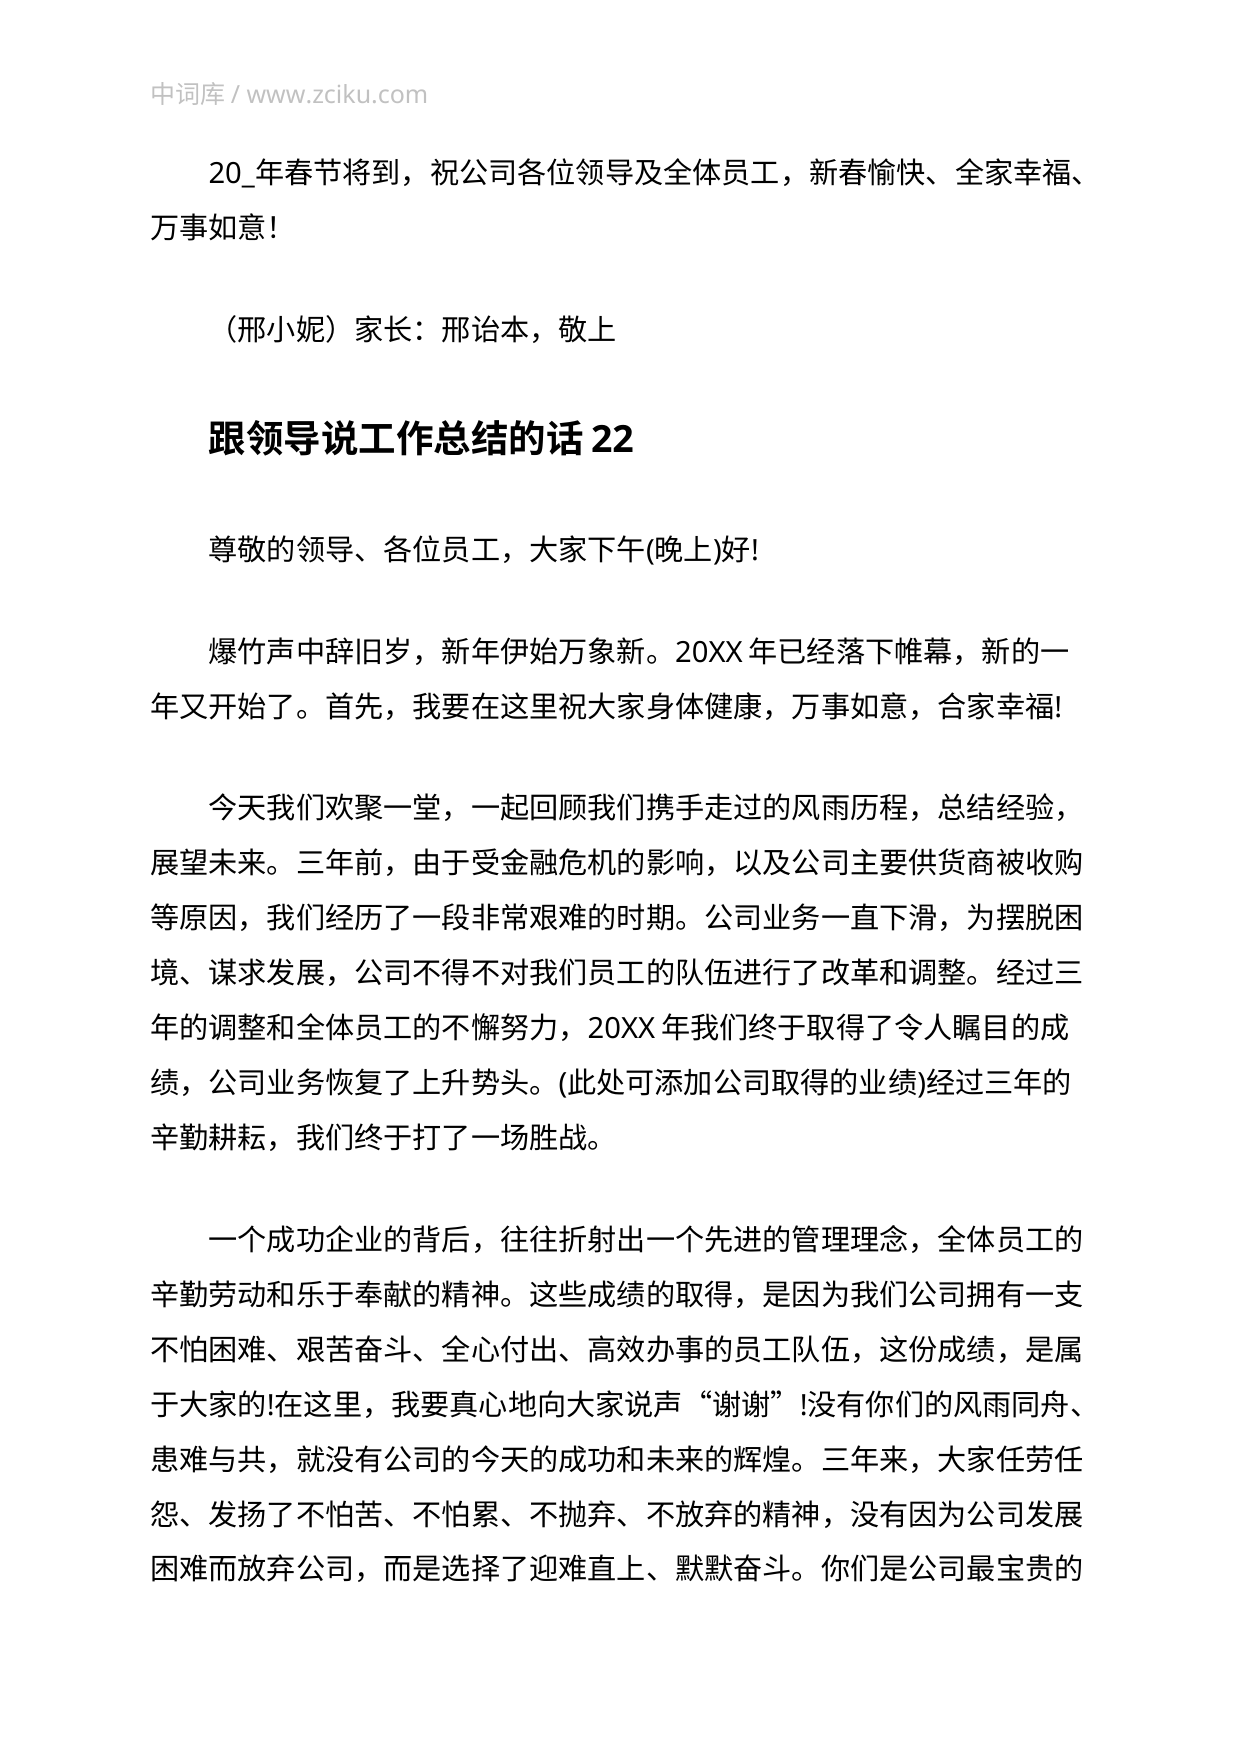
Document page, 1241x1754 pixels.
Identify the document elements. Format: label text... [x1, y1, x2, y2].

text 20_年春节将到，祝公司各位领导及全体员工，新春愉快、全家幸福、万事如意！ [150, 150, 1090, 247]
text 爆竹声中辞旧岁，新年伊始万象新。20XX年已经落下帷幕，新的一年又开始了。首先，我要在这里祝大家身体健康，万事如意，合家幸福! [150, 628, 1090, 726]
text 今天我们欢聚一堂，一起回顾我们携手走过的风雨历程，总结经验，展望未来。三年前，由于受金融危机的影响，以及公司主要供货商被收购等原因，我们经历了一段非常艰难的时期。公司业务一直下滑，为摆脱困境、谋求发展，公司不得不对我们员工的队伍进行了改革和调整。经过三年的调整和全体员工的不懈努力，20XX年我们终于取得了令人瞩目的成绩，公司业务恢复了上升势头。(此处可添加公司取得的业绩)经过三年的辛勤耕耘，我们终于打了一场胜战。 [150, 785, 1090, 1157]
text 尊敬的领导、各位员工，大家下午(晚上)好! [150, 526, 1090, 568]
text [150, 1216, 1090, 1588]
text （邢小妮）家长：邢诒本，敬上 [150, 307, 1090, 349]
text 跟领导说工作总结的话22 [150, 408, 1090, 463]
